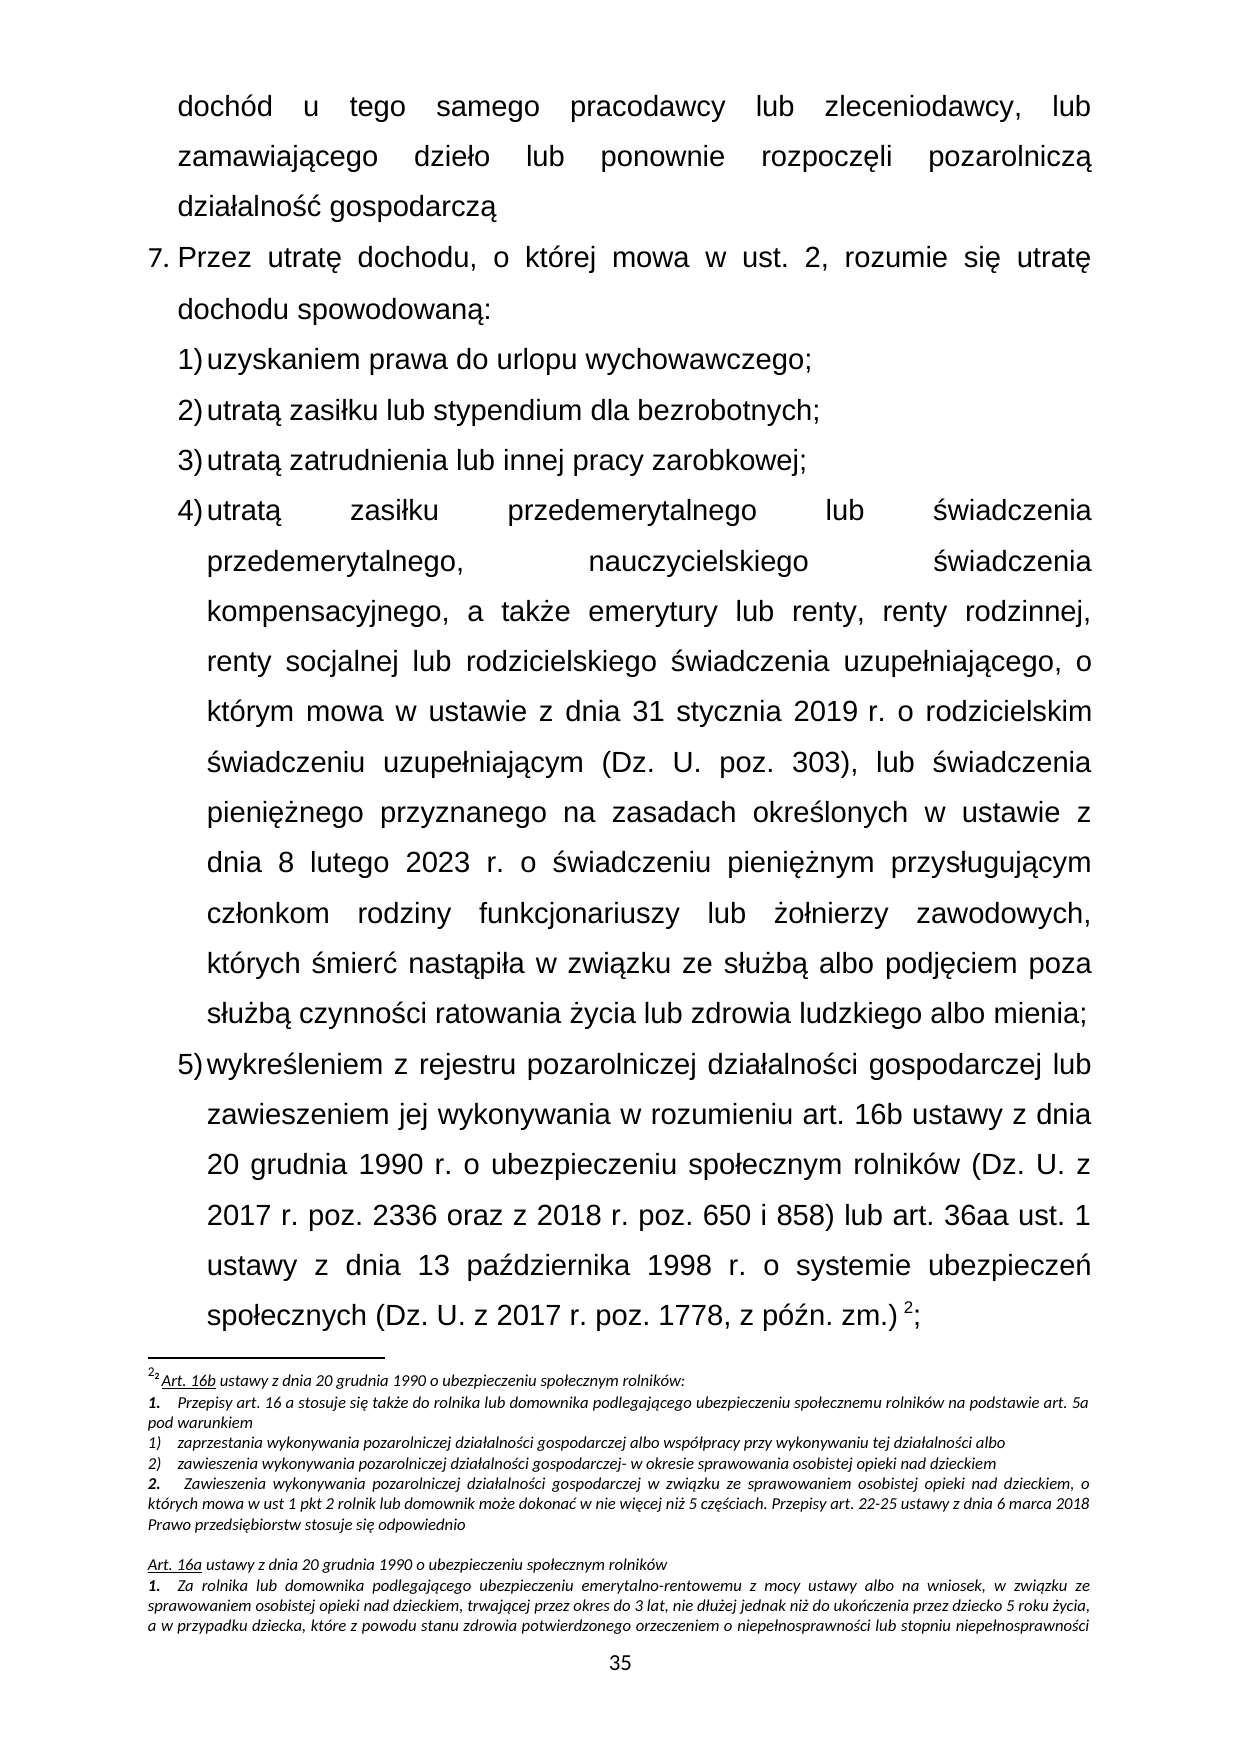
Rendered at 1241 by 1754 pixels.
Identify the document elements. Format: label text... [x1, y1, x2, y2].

list utratą zasiłku przedemerytalnego lub świadczenia przedemerytalnego, nauczycielskiego świadczenia kompensacyjnego, a także emerytury lub renty, renty rodzinnej, renty socjalnej lub rodzicielskiego świadczenia uzupełniającego, o którym mowa w ustawie z dnia 31 stycznia 2019 r. o rodzicielskim świadczeniu uzupełniającym (Dz. U. poz. 303), lub świadczenia pieniężnego przyznanego na zasadach określonych w ustawie z dnia 8 lutego 2023 r. o świadczeniu pieniężnym przysługującym członkom rodziny funkcjonariuszy lub żołnierzy zawodowych, których śmierć nastąpiła w związku ze służbą albo podjęciem poza służbą czynności ratowania życia lub zdrowia ludzkiego albo mienia; [177, 493, 1093, 1030]
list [148, 89, 1093, 223]
list utratą zatrudnienia lub innej pracy zarobkowej; [177, 443, 1093, 476]
list Przez utratę dochodu, o której mowa w ust. 2, rozumie się utratę dochodu spowodowaną: [148, 239, 1093, 326]
list uzyskaniem prawa do urlopu wychowawczego; [177, 342, 1093, 376]
list wykreśleniem z rejestru pozarolniczej działalności gospodarczej lub zawieszeniem jej wykonywania w rozumieniu art. 16b ustawy z dnia 20 grudnia 1990 r. o ubezpieczeniu społecznym rolników (Dz. U. z 2017 r. poz. 2336 oraz z 2018 r. poz. 650 i 858) lub art. 36aa ust. 1 ustawy z dnia 13 października 1998 r. o systemie ubezpieczeń społecznych (Dz. U. z 2017 r. poz. 1778, z późn. zm.) ; [177, 1047, 1093, 1332]
list utratą zasiłku lub stypendium dla bezrobotnych; [177, 393, 1093, 426]
